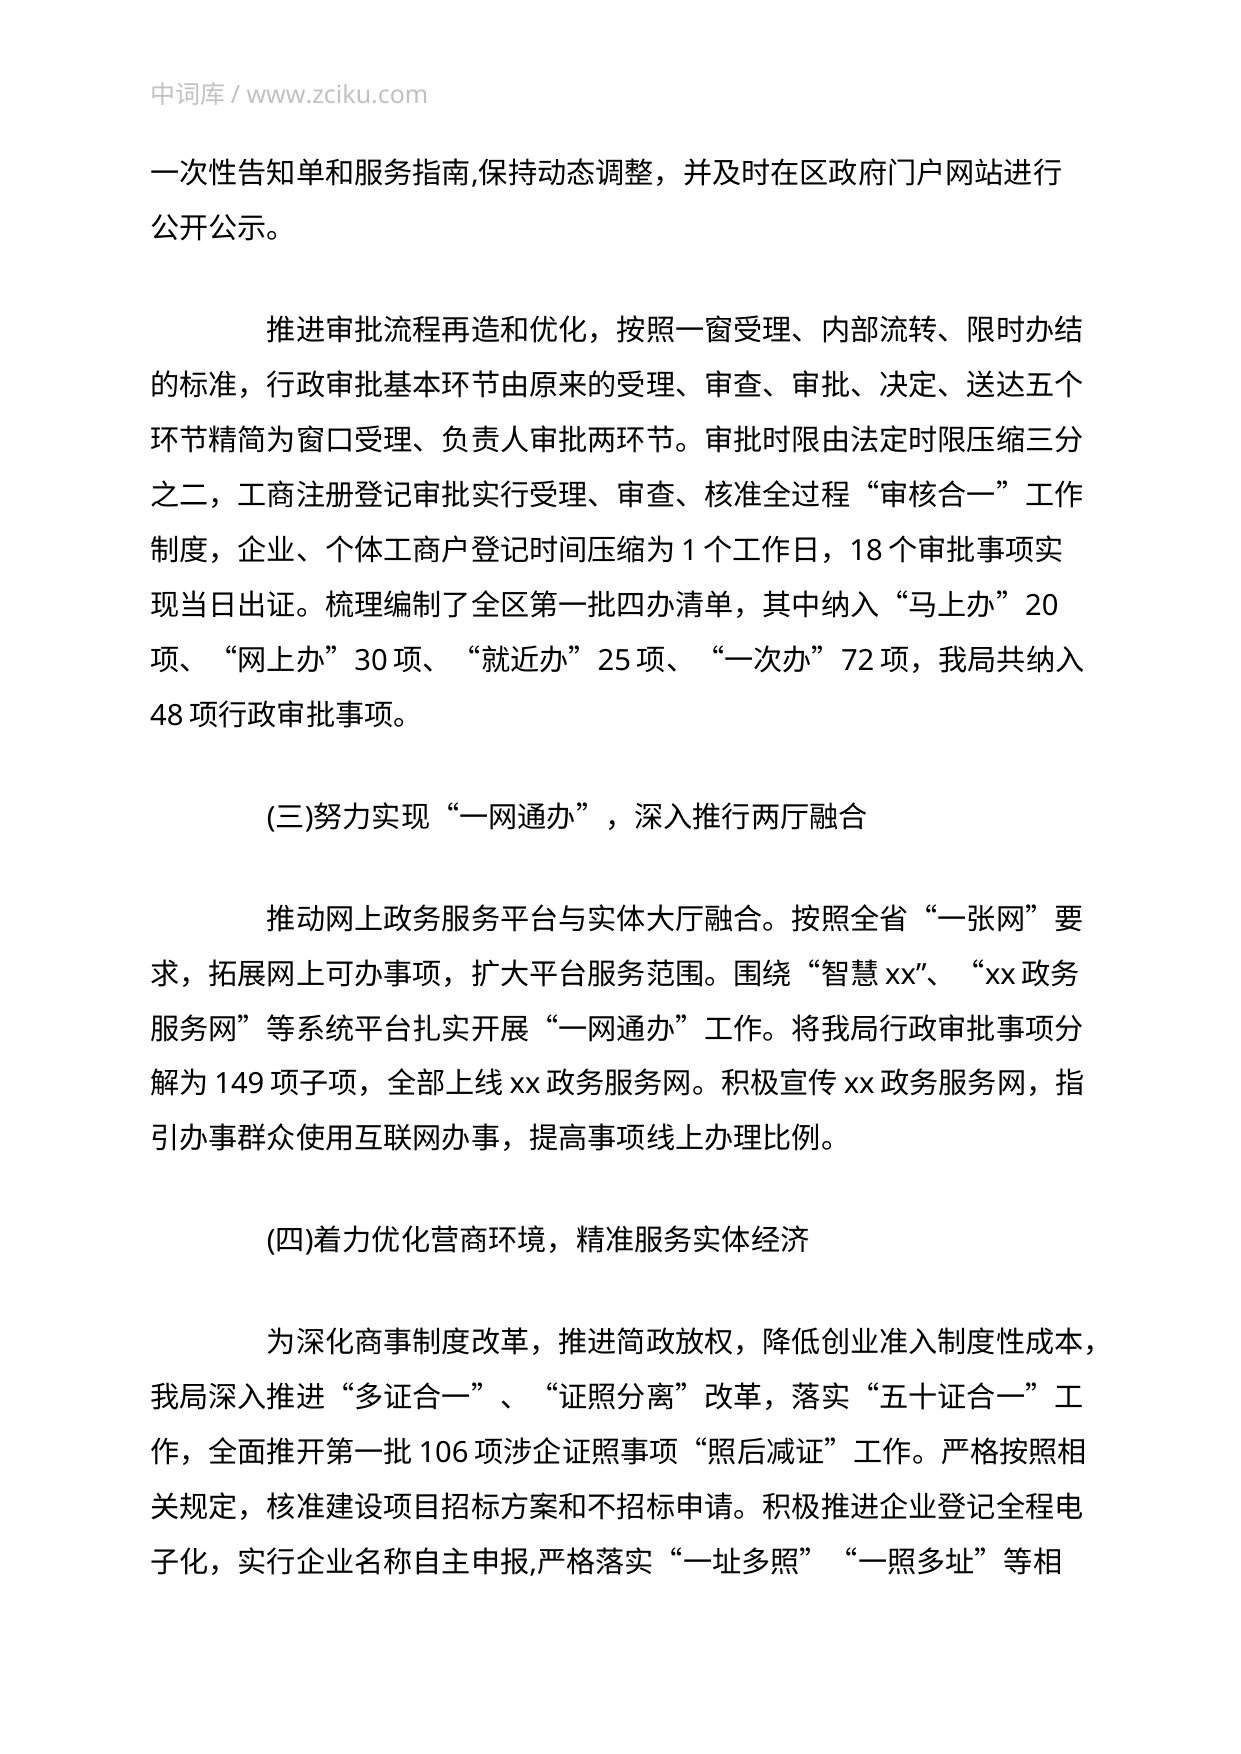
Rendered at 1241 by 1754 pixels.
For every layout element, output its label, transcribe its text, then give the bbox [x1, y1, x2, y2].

text (三)努力实现“一网通办”，深入推行两厅融合 [150, 793, 1090, 836]
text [150, 150, 1090, 247]
text (四)着力优化营商环境，精准服务实体经济 [150, 1217, 1090, 1259]
text 推动网上政务服务平台与实体大厅融合。按照全省“一张网”要求，拓展网上可办事项，扩大平台服务范围。围绕“智慧xx”、“xx政务服务网”等系统平台扎实开展“一网通办”工作。将我局行政审批事项分解为149项子项，全部上线xx政务服务网。积极宣传xx政务服务网，指引办事群众使用互联网办事，提高事项线上办理比例。 [150, 895, 1090, 1157]
text 推进审批流程再造和优化，按照一窗受理、内部流转、限时办结的标准，行政审批基本环节由原来的受理、审查、审批、决定、送达五个环节精简为窗口受理、负责人审批两环节。审批时限由法定时限压缩三分之二，工商注册登记审批实行受理、审查、核准全过程“审核合一”工作制度，企业、个体工商户登记时间压缩为1个工作日，18个审批事项实现当日出证。梳理编制了全区第一批四办清单，其中纳入“马上办”20项、“网上办”30项、“就近办”25项、“一次办”72项，我局共纳入48项行政审批事项。 [150, 307, 1090, 734]
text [150, 1319, 1090, 1581]
